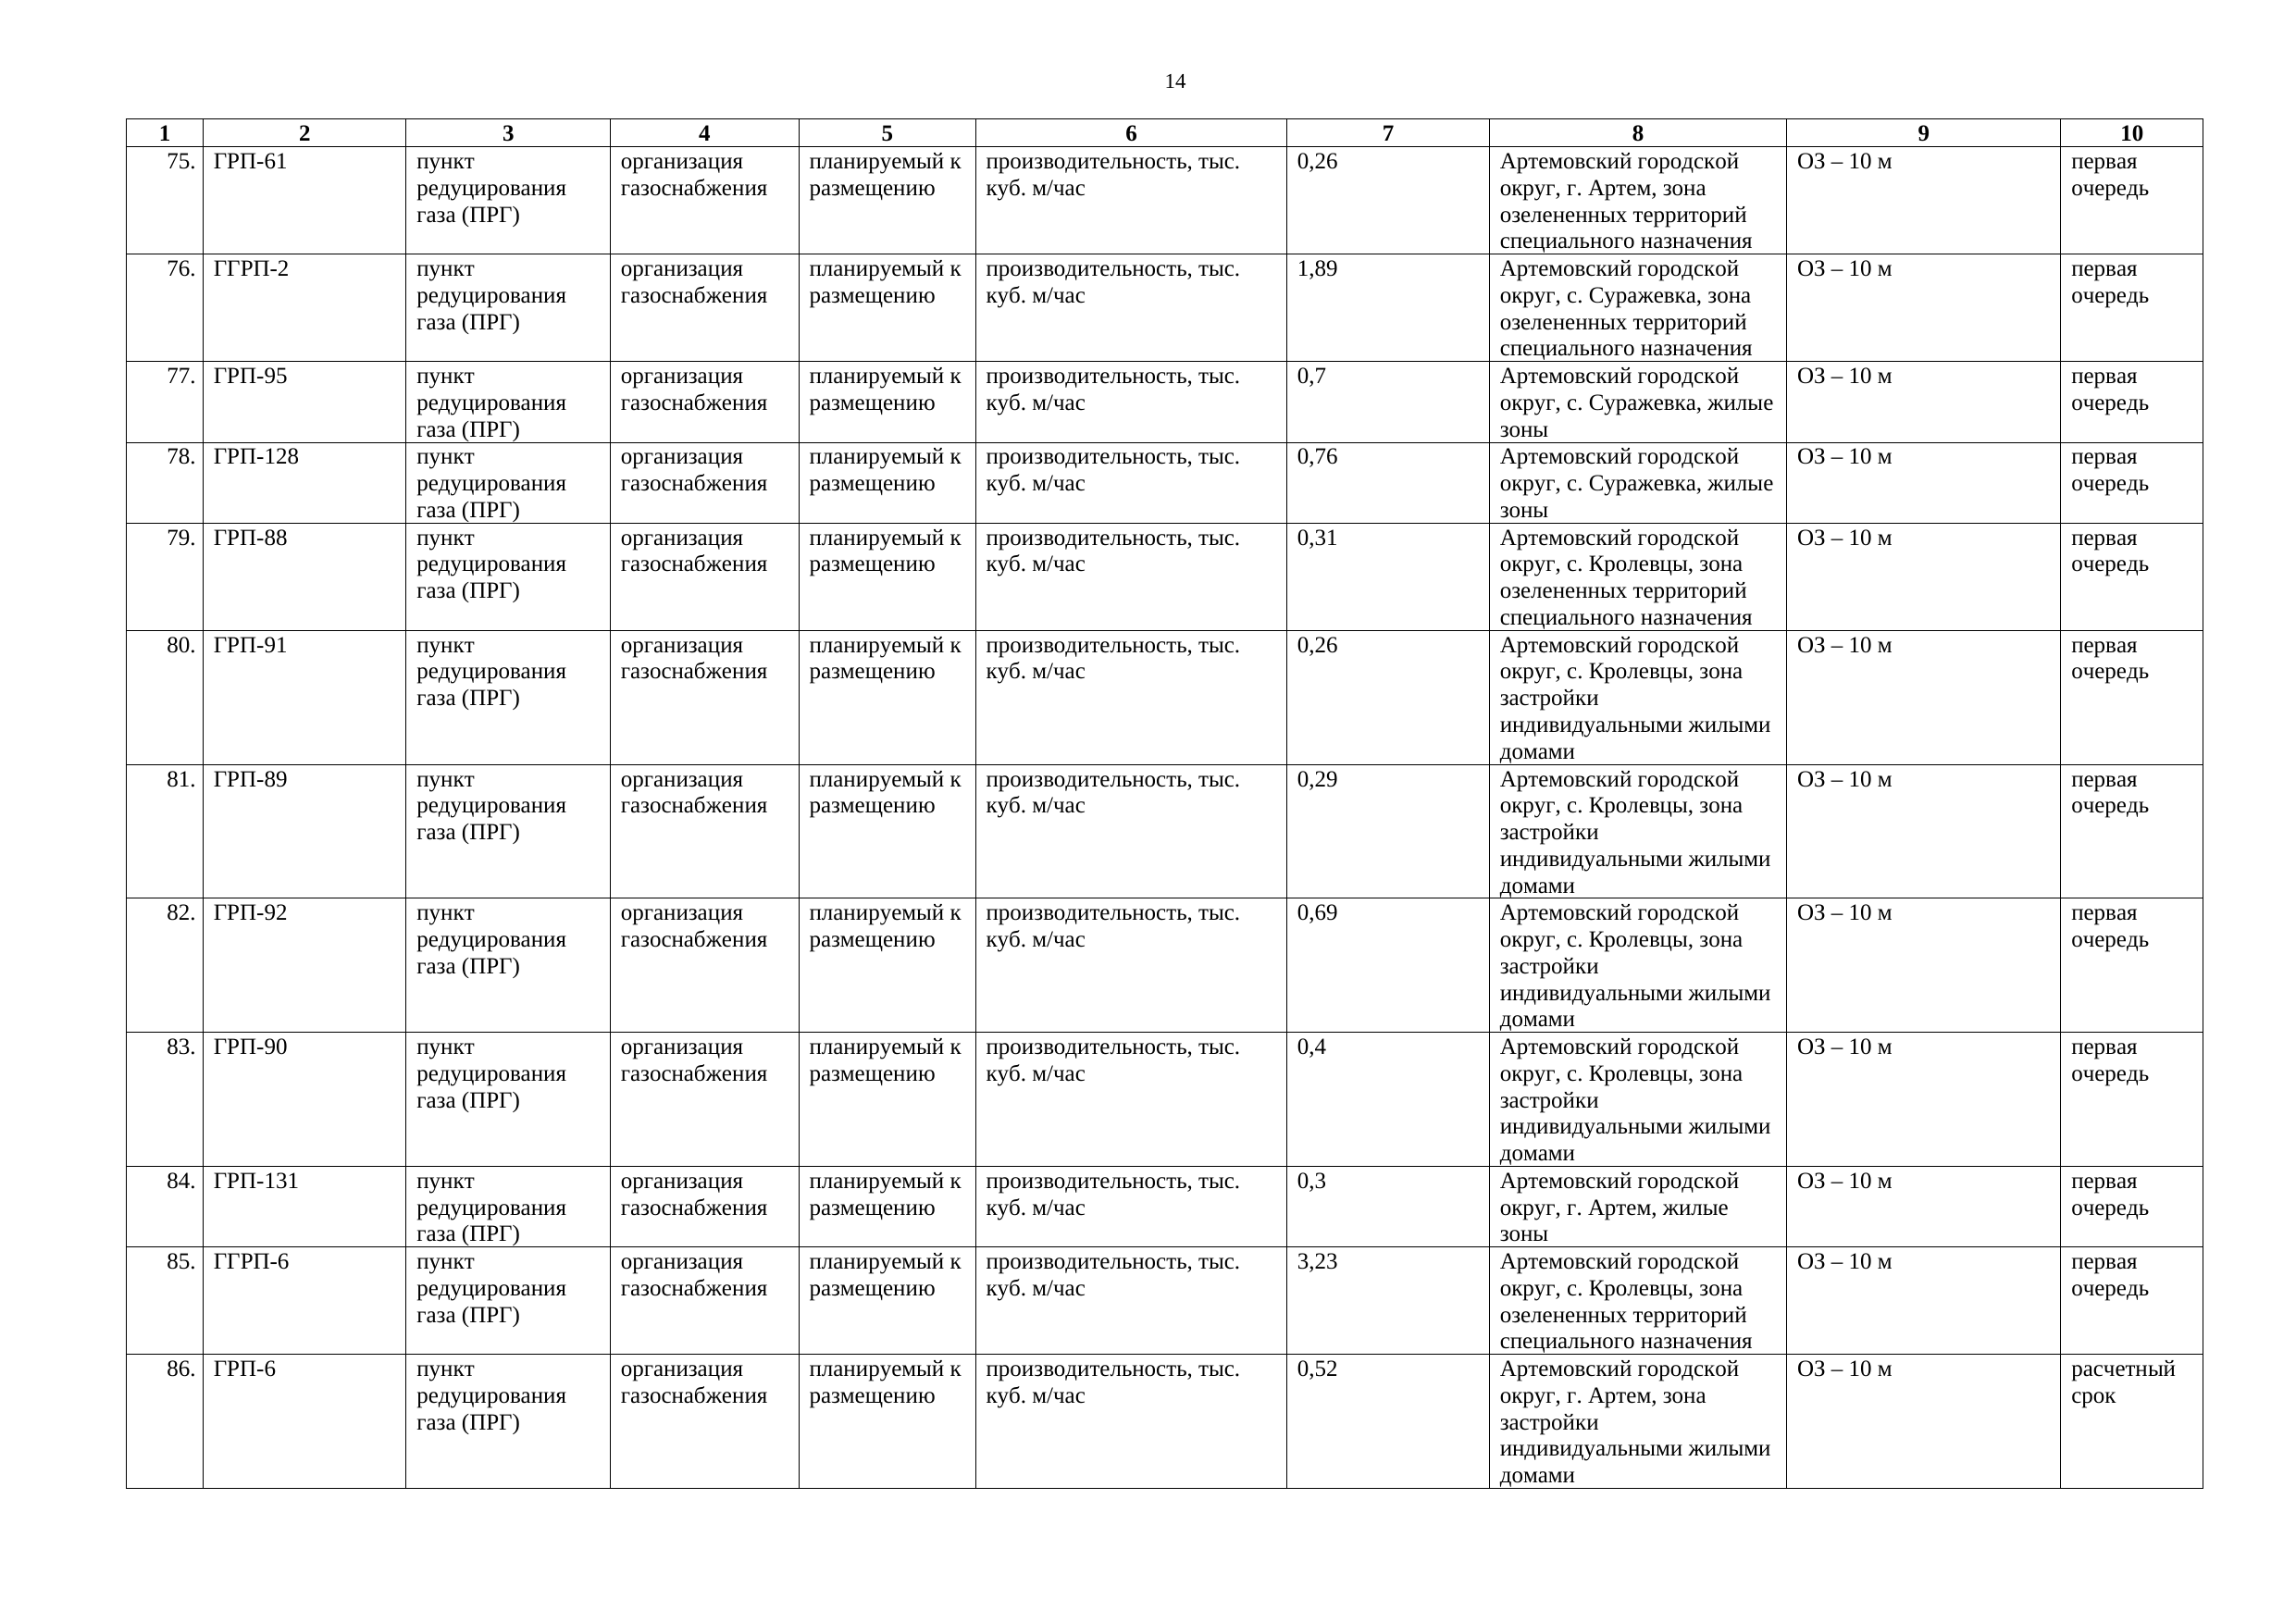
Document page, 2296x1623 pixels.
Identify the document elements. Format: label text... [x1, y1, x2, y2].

table_cell пункт редуцирования газа (ПРГ) [406, 631, 610, 764]
table_cell производительность, тыс. куб. м/час [976, 1247, 1286, 1354]
table_cell первая очередь [2061, 765, 2203, 898]
table_cell ГРП-61 [204, 147, 405, 254]
table_cell ГРП-91 [204, 631, 405, 764]
table_cell первая очередь [2061, 1247, 2203, 1354]
table_cell ОЗ – 10 м [1787, 443, 2060, 523]
table_cell [127, 147, 203, 254]
table_cell планируемый к размещению [800, 524, 975, 630]
table_cell организация газоснабжения [611, 362, 799, 441]
table_cell [127, 898, 203, 1032]
table_cell первая очередь [2061, 631, 2203, 764]
table_cell ГРП-89 [204, 765, 405, 898]
table_cell Артемовский городской округ, с. Суражевка, жилые зоны [1490, 443, 1786, 523]
table_header 5 [800, 119, 975, 146]
table_header 8 [1490, 119, 1786, 146]
table_cell производительность, тыс. куб. м/час [976, 524, 1286, 630]
table_cell производительность, тыс. куб. м/час [976, 254, 1286, 361]
table_header 2 [204, 119, 405, 146]
table_cell Артемовский городской округ, с. Кролевцы, зона застройки индивидуальными жилыми домами [1490, 765, 1786, 898]
table_cell пункт редуцирования газа (ПРГ) [406, 1247, 610, 1354]
table_cell Артемовский городской округ, г. Артем, жилые зоны [1490, 1167, 1786, 1246]
table_cell пункт редуцирования газа (ПРГ) [406, 1355, 610, 1488]
table_cell первая очередь [2061, 524, 2203, 630]
table_cell планируемый к размещению [800, 443, 975, 523]
table_cell ОЗ – 10 м [1787, 1247, 2060, 1354]
table_cell [127, 362, 203, 441]
table_cell первая очередь [2061, 1167, 2203, 1246]
table_cell 0,52 [1287, 1355, 1489, 1488]
table_cell планируемый к размещению [800, 1355, 975, 1488]
table_cell Артемовский городской округ, с. Кролевцы, зона застройки индивидуальными жилыми домами [1490, 898, 1786, 1032]
table_cell ГРП-128 [204, 443, 405, 523]
table_cell организация газоснабжения [611, 254, 799, 361]
table_cell организация газоснабжения [611, 1247, 799, 1354]
table_cell планируемый к размещению [800, 362, 975, 441]
table_cell первая очередь [2061, 254, 2203, 361]
table_cell 3,23 [1287, 1247, 1489, 1354]
table_cell организация газоснабжения [611, 1355, 799, 1488]
table_cell производительность, тыс. куб. м/час [976, 443, 1286, 523]
table_cell производительность, тыс. куб. м/час [976, 1355, 1286, 1488]
table_cell Артемовский городской округ, с. Суражевка, жилые зоны [1490, 362, 1786, 441]
table_cell производительность, тыс. куб. м/час [976, 147, 1286, 254]
table_cell организация газоснабжения [611, 1033, 799, 1166]
table_cell Артемовский городской округ, г. Артем, зона озелененных территорий специального назначения [1490, 147, 1786, 254]
table_cell [127, 1167, 203, 1246]
table_cell ОЗ – 10 м [1787, 1033, 2060, 1166]
table_cell [127, 765, 203, 898]
table_cell первая очередь [2061, 1033, 2203, 1166]
table_cell расчетный срок [2061, 1355, 2203, 1488]
table_cell 0,31 [1287, 524, 1489, 630]
table_cell Артемовский городской округ, с. Кролевцы, зона озелененных территорий специального назначения [1490, 1247, 1786, 1354]
table_cell пункт редуцирования газа (ПРГ) [406, 524, 610, 630]
table_cell Артемовский городской округ, с. Кролевцы, зона застройки индивидуальными жилыми домами [1490, 631, 1786, 764]
table_cell 0,29 [1287, 765, 1489, 898]
table_cell производительность, тыс. куб. м/час [976, 1033, 1286, 1166]
table_cell организация газоснабжения [611, 443, 799, 523]
table_cell Артемовский городской округ, с. Кролевцы, зона озелененных территорий специального назначения [1490, 524, 1786, 630]
table_cell ОЗ – 10 м [1787, 631, 2060, 764]
table_header 6 [976, 119, 1286, 146]
table_cell [127, 631, 203, 764]
table_cell производительность, тыс. куб. м/час [976, 631, 1286, 764]
table_cell планируемый к размещению [800, 147, 975, 254]
table_cell [127, 254, 203, 361]
table_cell Артемовский городской округ, с. Суражевка, зона озелененных территорий специального назначения [1490, 254, 1786, 361]
table_cell планируемый к размещению [800, 1167, 975, 1246]
table_cell ОЗ – 10 м [1787, 1167, 2060, 1246]
table_cell ОЗ – 10 м [1787, 254, 2060, 361]
table_cell ОЗ – 10 м [1787, 362, 2060, 441]
table_cell планируемый к размещению [800, 1247, 975, 1354]
table_cell организация газоснабжения [611, 524, 799, 630]
table_cell ОЗ – 10 м [1787, 147, 2060, 254]
table_cell 0,3 [1287, 1167, 1489, 1246]
table_cell [127, 1033, 203, 1166]
table_cell ОЗ – 10 м [1787, 898, 2060, 1032]
table_cell планируемый к размещению [800, 898, 975, 1032]
table_cell ГРП-95 [204, 362, 405, 441]
table_cell организация газоснабжения [611, 898, 799, 1032]
table_cell Артемовский городской округ, с. Кролевцы, зона застройки индивидуальными жилыми домами [1490, 1033, 1786, 1166]
table_cell пункт редуцирования газа (ПРГ) [406, 147, 610, 254]
table_cell планируемый к размещению [800, 631, 975, 764]
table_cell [1490, 1355, 1786, 1488]
table_header 3 [406, 119, 610, 146]
table_cell организация газоснабжения [611, 765, 799, 898]
table_header 1 [127, 119, 203, 146]
table_cell ГРП-88 [204, 524, 405, 630]
table_cell 0,69 [1287, 898, 1489, 1032]
table_cell 0,4 [1287, 1033, 1489, 1166]
table_cell [127, 1247, 203, 1354]
table_header 9 [1787, 119, 2060, 146]
table_cell производительность, тыс. куб. м/час [976, 362, 1286, 441]
table_cell производительность, тыс. куб. м/час [976, 765, 1286, 898]
table_cell [127, 524, 203, 630]
table_cell планируемый к размещению [800, 765, 975, 898]
table_cell пункт редуцирования газа (ПРГ) [406, 443, 610, 523]
table_cell ОЗ – 10 м [1787, 524, 2060, 630]
table_cell пункт редуцирования газа (ПРГ) [406, 1167, 610, 1246]
table_cell 0,26 [1287, 631, 1489, 764]
table_cell пункт редуцирования газа (ПРГ) [406, 1033, 610, 1166]
table_cell производительность, тыс. куб. м/час [976, 1167, 1286, 1246]
table_cell ГГРП-6 [204, 1247, 405, 1354]
table_cell 0,76 [1287, 443, 1489, 523]
table_cell ГГРП-2 [204, 254, 405, 361]
table_cell организация газоснабжения [611, 147, 799, 254]
table_cell ГРП-92 [204, 898, 405, 1032]
table_header 7 [1287, 119, 1489, 146]
table_cell пункт редуцирования газа (ПРГ) [406, 362, 610, 441]
table_cell первая очередь [2061, 443, 2203, 523]
table_cell организация газоснабжения [611, 631, 799, 764]
table_cell первая очередь [2061, 147, 2203, 254]
table_cell 0,26 [1287, 147, 1489, 254]
table_cell пункт редуцирования газа (ПРГ) [406, 898, 610, 1032]
table_cell ГРП-90 [204, 1033, 405, 1166]
table_cell [127, 1355, 203, 1488]
table_cell 0,7 [1287, 362, 1489, 441]
table_cell производительность, тыс. куб. м/час [976, 898, 1286, 1032]
table_cell ГРП-6 [204, 1355, 405, 1488]
table_header 10 [2061, 119, 2203, 146]
table_cell пункт редуцирования газа (ПРГ) [406, 765, 610, 898]
table_cell пункт редуцирования газа (ПРГ) [406, 254, 610, 361]
table_cell 1,89 [1287, 254, 1489, 361]
table_cell организация газоснабжения [611, 1167, 799, 1246]
table_cell первая очередь [2061, 362, 2203, 441]
table_cell ОЗ – 10 м [1787, 1355, 2060, 1488]
table_cell ГРП-131 [204, 1167, 405, 1246]
table_cell планируемый к размещению [800, 254, 975, 361]
table_cell [127, 443, 203, 523]
table_header 4 [611, 119, 799, 146]
table_cell первая очередь [2061, 898, 2203, 1032]
table_cell ОЗ – 10 м [1787, 765, 2060, 898]
table_cell планируемый к размещению [800, 1033, 975, 1166]
